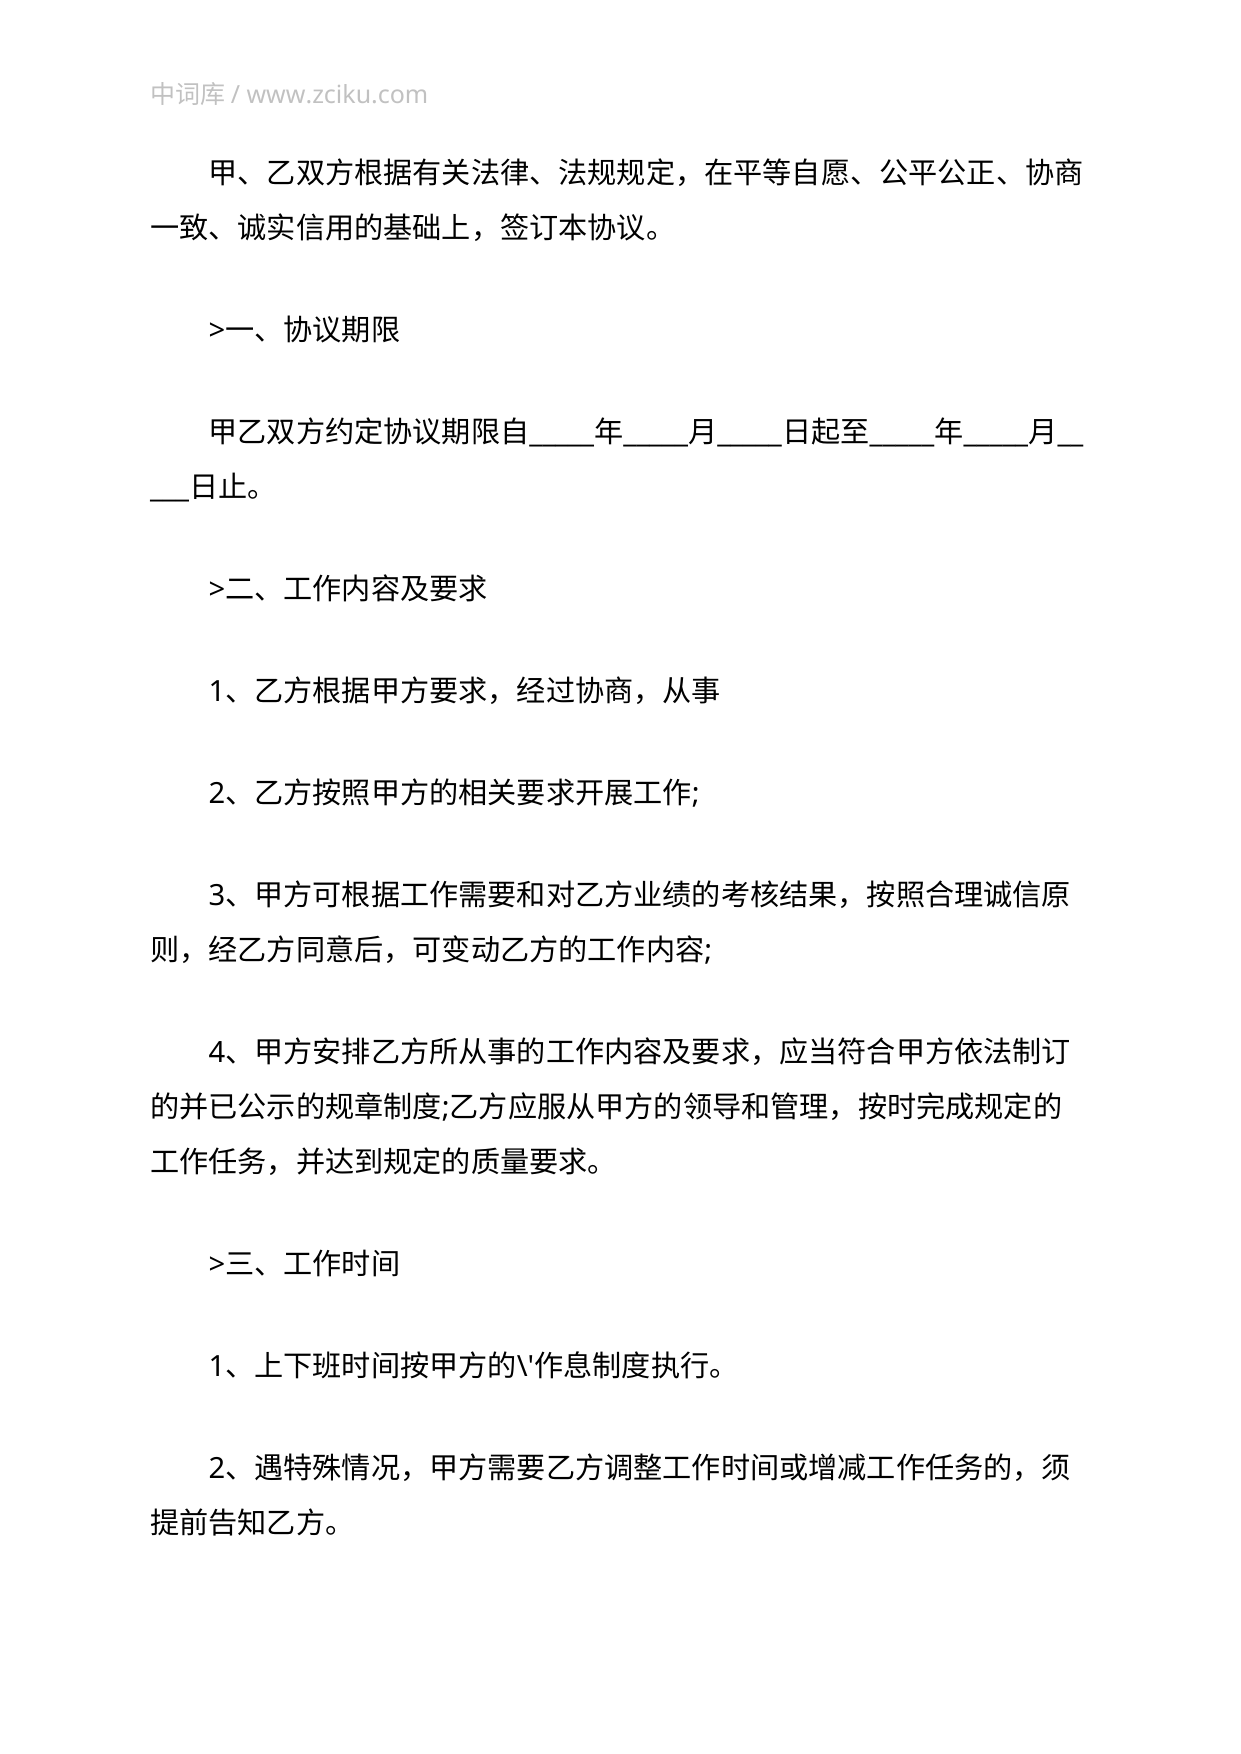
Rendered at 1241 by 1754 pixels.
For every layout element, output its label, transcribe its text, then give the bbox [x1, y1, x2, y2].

text 4、甲方安排乙方所从事的工作内容及要求，应当符合甲方依法制订的并已公示的规章制度;乙方应服从甲方的领导和管理，按时完成规定的工作任务，并达到规定的质量要求。 [150, 1028, 1090, 1181]
text 甲、乙双方根据有关法律、法规规定，在平等自愿、公平公正、协商一致、诚实信用的基础上，签订本协议。 [150, 150, 1090, 247]
text 甲乙双方约定协议期限自_____年_____月_____日起至_____年_____月_____日止。 [150, 409, 1090, 506]
text 3、甲方可根据工作需要和对乙方业绩的考核结果，按照合理诚信原则，经乙方同意后，可变动乙方的工作内容; [150, 872, 1090, 969]
text 1、上下班时间按甲方的\'作息制度执行。 [150, 1342, 1090, 1385]
text >一、协议期限 [150, 307, 1090, 349]
text >二、工作内容及要求 [150, 566, 1090, 608]
text 1、乙方根据甲方要求，经过协商，从事 [150, 668, 1090, 710]
text >三、工作时间 [150, 1240, 1090, 1283]
text 2、遇特殊情况，甲方需要乙方调整工作时间或增减工作任务的，须提前告知乙方。 [150, 1444, 1090, 1542]
text 2、乙方按照甲方的相关要求开展工作; [150, 769, 1090, 812]
